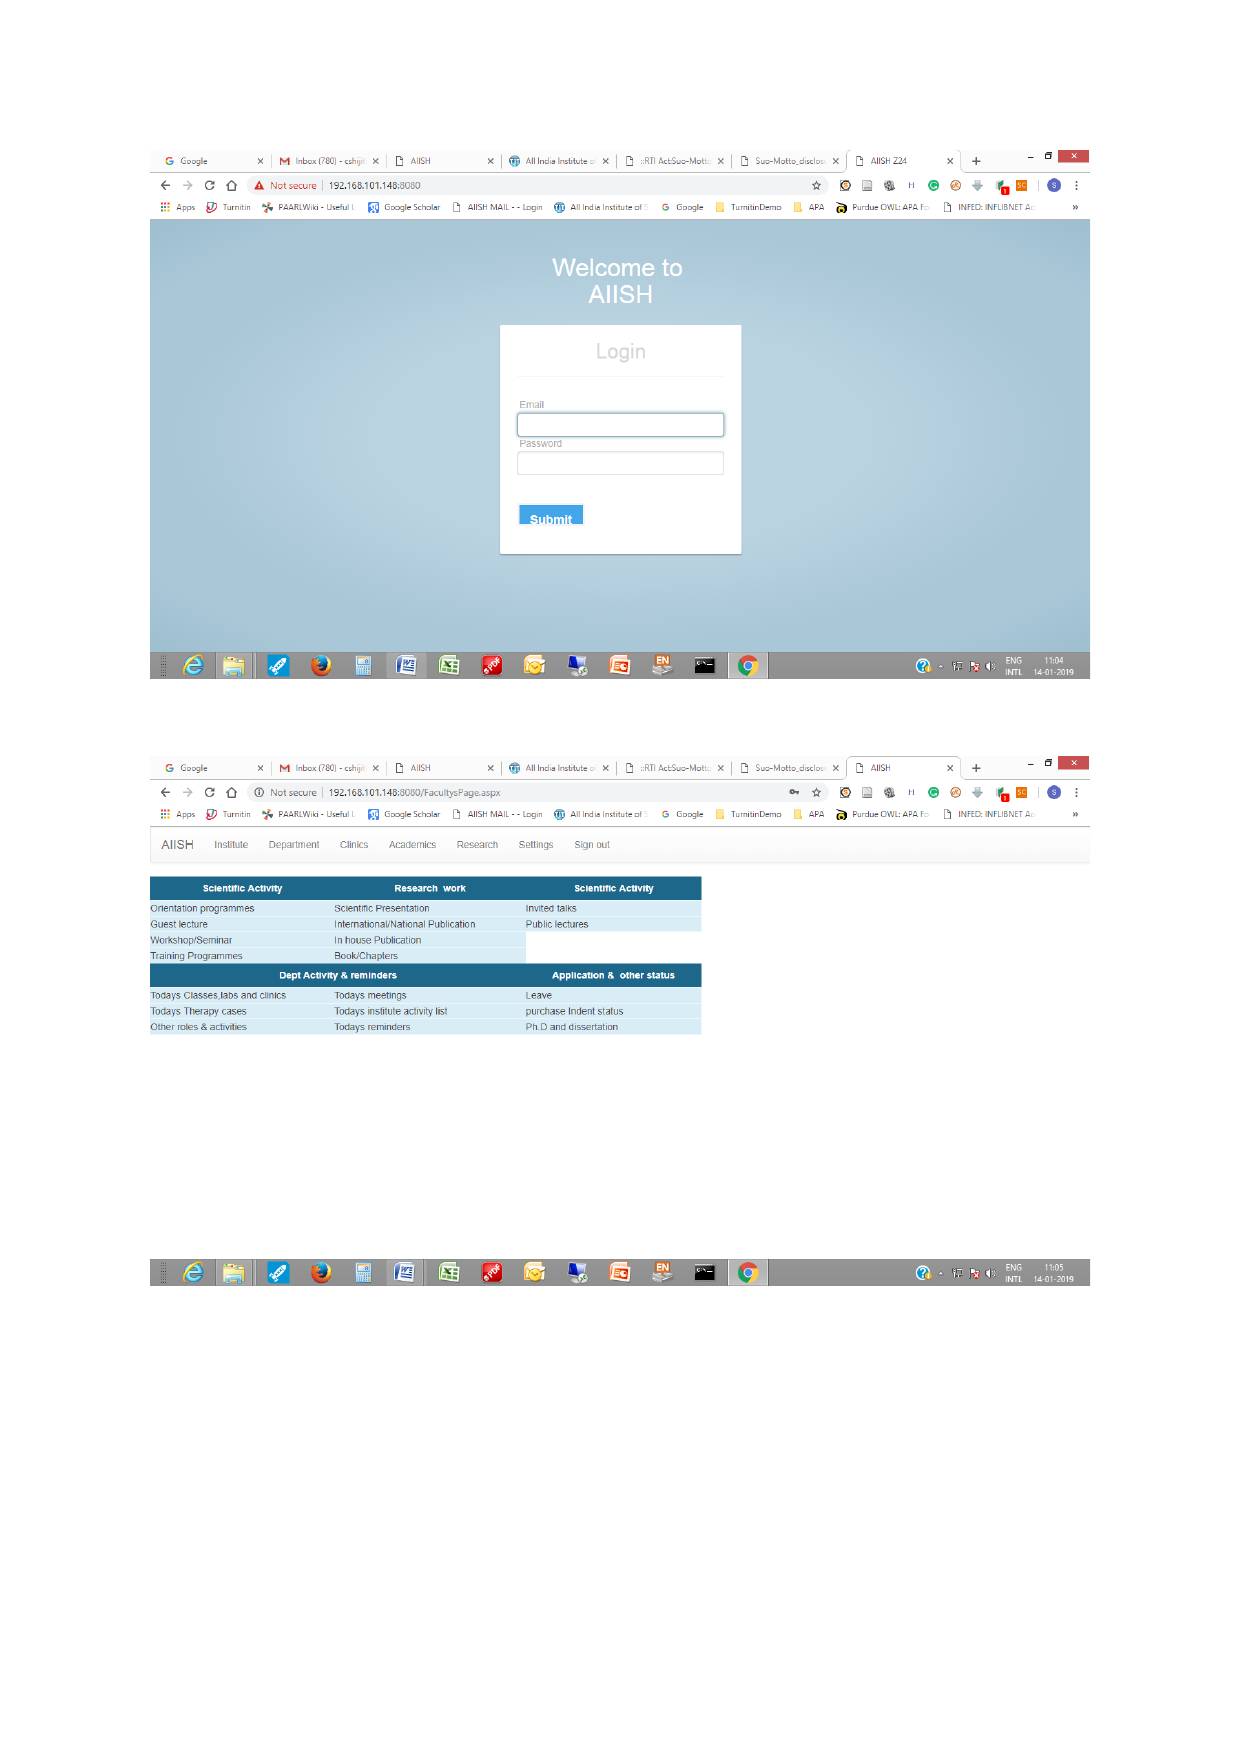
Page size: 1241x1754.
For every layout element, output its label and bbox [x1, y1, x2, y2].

picture [150, 756, 1091, 1286]
picture [150, 150, 1091, 679]
